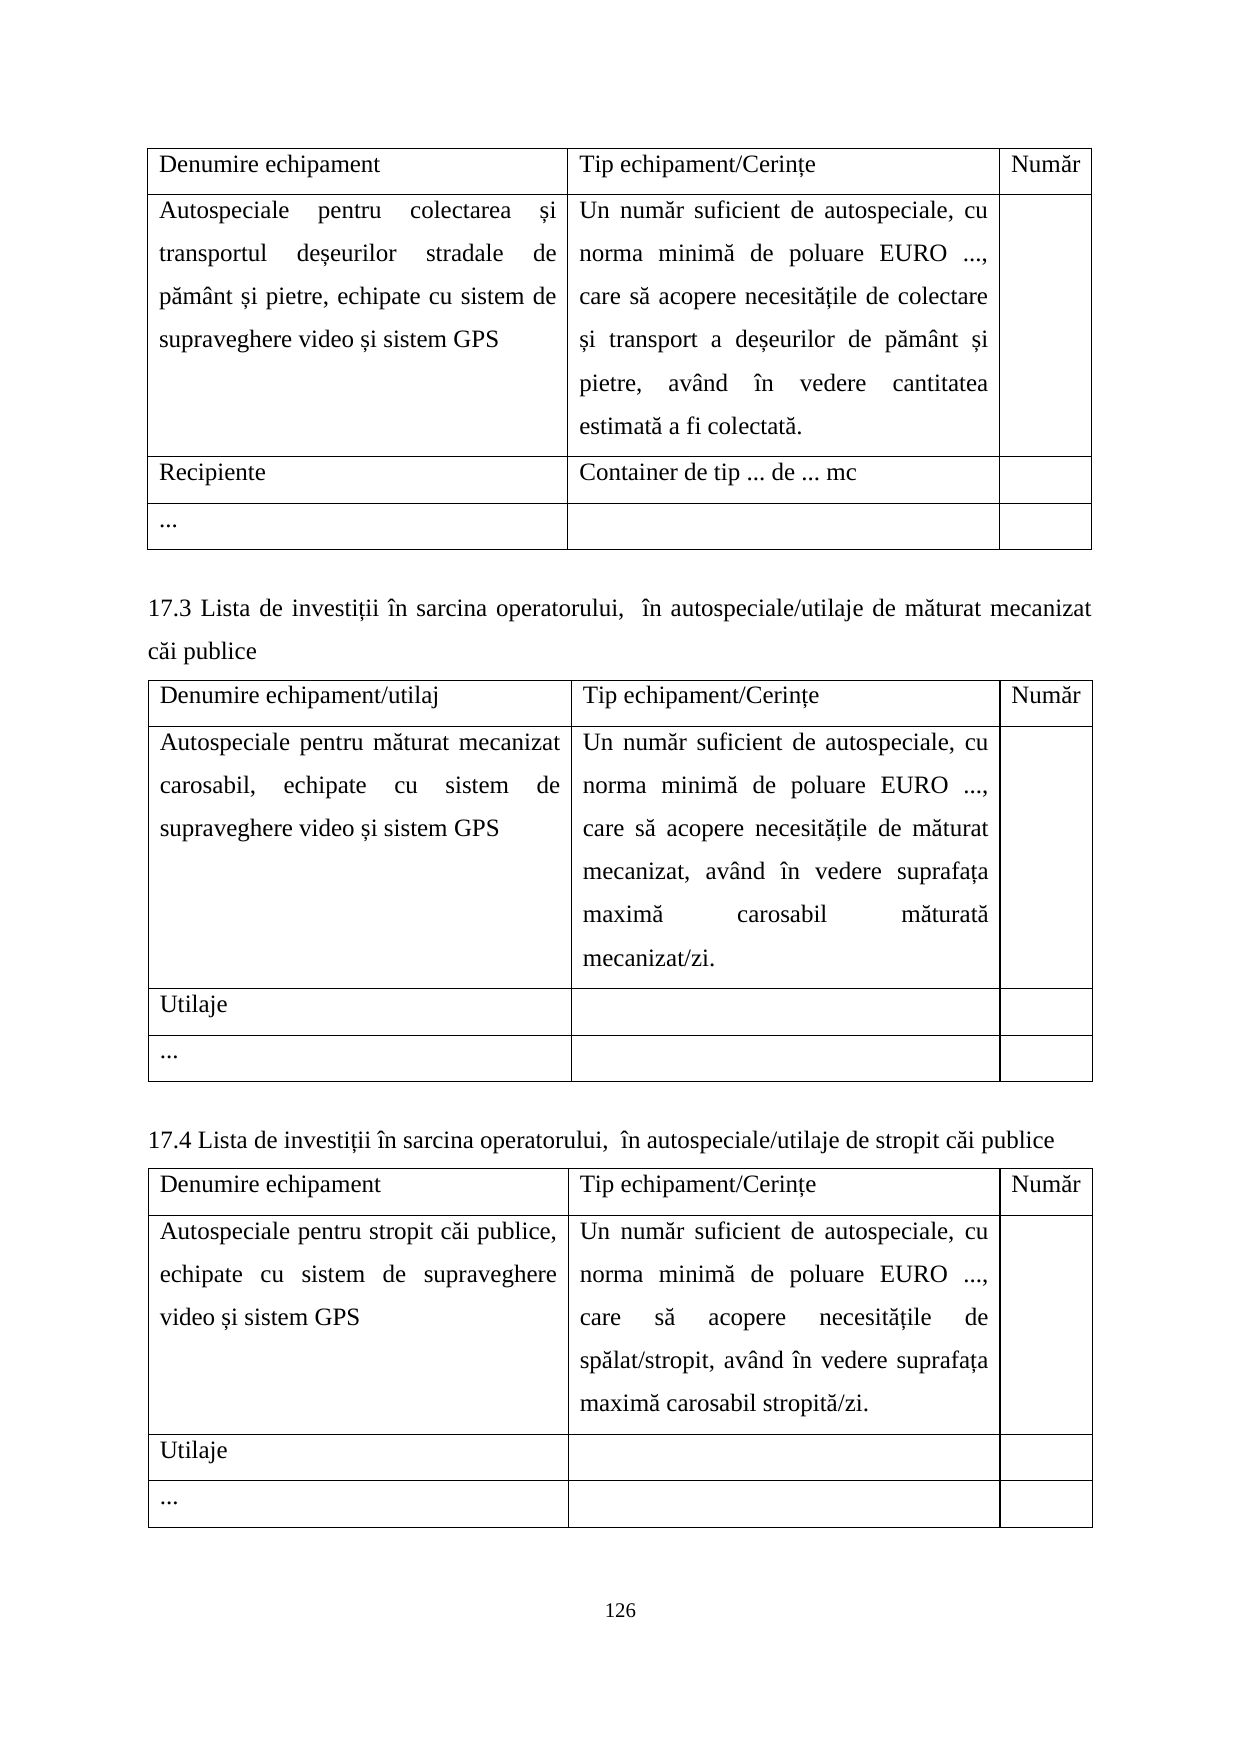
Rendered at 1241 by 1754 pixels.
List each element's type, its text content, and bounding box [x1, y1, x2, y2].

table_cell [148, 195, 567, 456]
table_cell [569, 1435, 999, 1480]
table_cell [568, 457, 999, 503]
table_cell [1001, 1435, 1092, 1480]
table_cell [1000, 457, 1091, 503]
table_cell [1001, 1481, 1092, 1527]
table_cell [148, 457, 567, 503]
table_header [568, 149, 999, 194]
text 17.4 Lista de investiții în sarcina operatorului, în autospeciale/utilaje de stropit căi publice [148, 1125, 1092, 1154]
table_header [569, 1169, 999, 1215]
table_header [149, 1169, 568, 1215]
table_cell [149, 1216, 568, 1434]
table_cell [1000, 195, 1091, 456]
text 17.3 Lista de investiții în sarcina operatorului, în autospeciale/utilaje de măturat mecanizat căi publice [148, 593, 1092, 665]
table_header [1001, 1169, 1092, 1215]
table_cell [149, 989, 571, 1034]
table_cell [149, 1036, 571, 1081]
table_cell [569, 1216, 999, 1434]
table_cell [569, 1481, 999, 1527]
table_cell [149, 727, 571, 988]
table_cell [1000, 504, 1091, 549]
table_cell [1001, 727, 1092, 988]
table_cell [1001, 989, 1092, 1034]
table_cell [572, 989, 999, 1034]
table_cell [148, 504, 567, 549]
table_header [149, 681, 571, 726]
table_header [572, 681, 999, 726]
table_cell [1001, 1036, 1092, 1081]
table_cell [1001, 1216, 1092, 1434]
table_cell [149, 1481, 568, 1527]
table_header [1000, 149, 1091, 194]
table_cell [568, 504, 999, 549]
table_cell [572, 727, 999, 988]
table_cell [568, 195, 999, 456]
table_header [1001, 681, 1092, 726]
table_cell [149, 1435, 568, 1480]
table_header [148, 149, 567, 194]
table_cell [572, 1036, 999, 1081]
